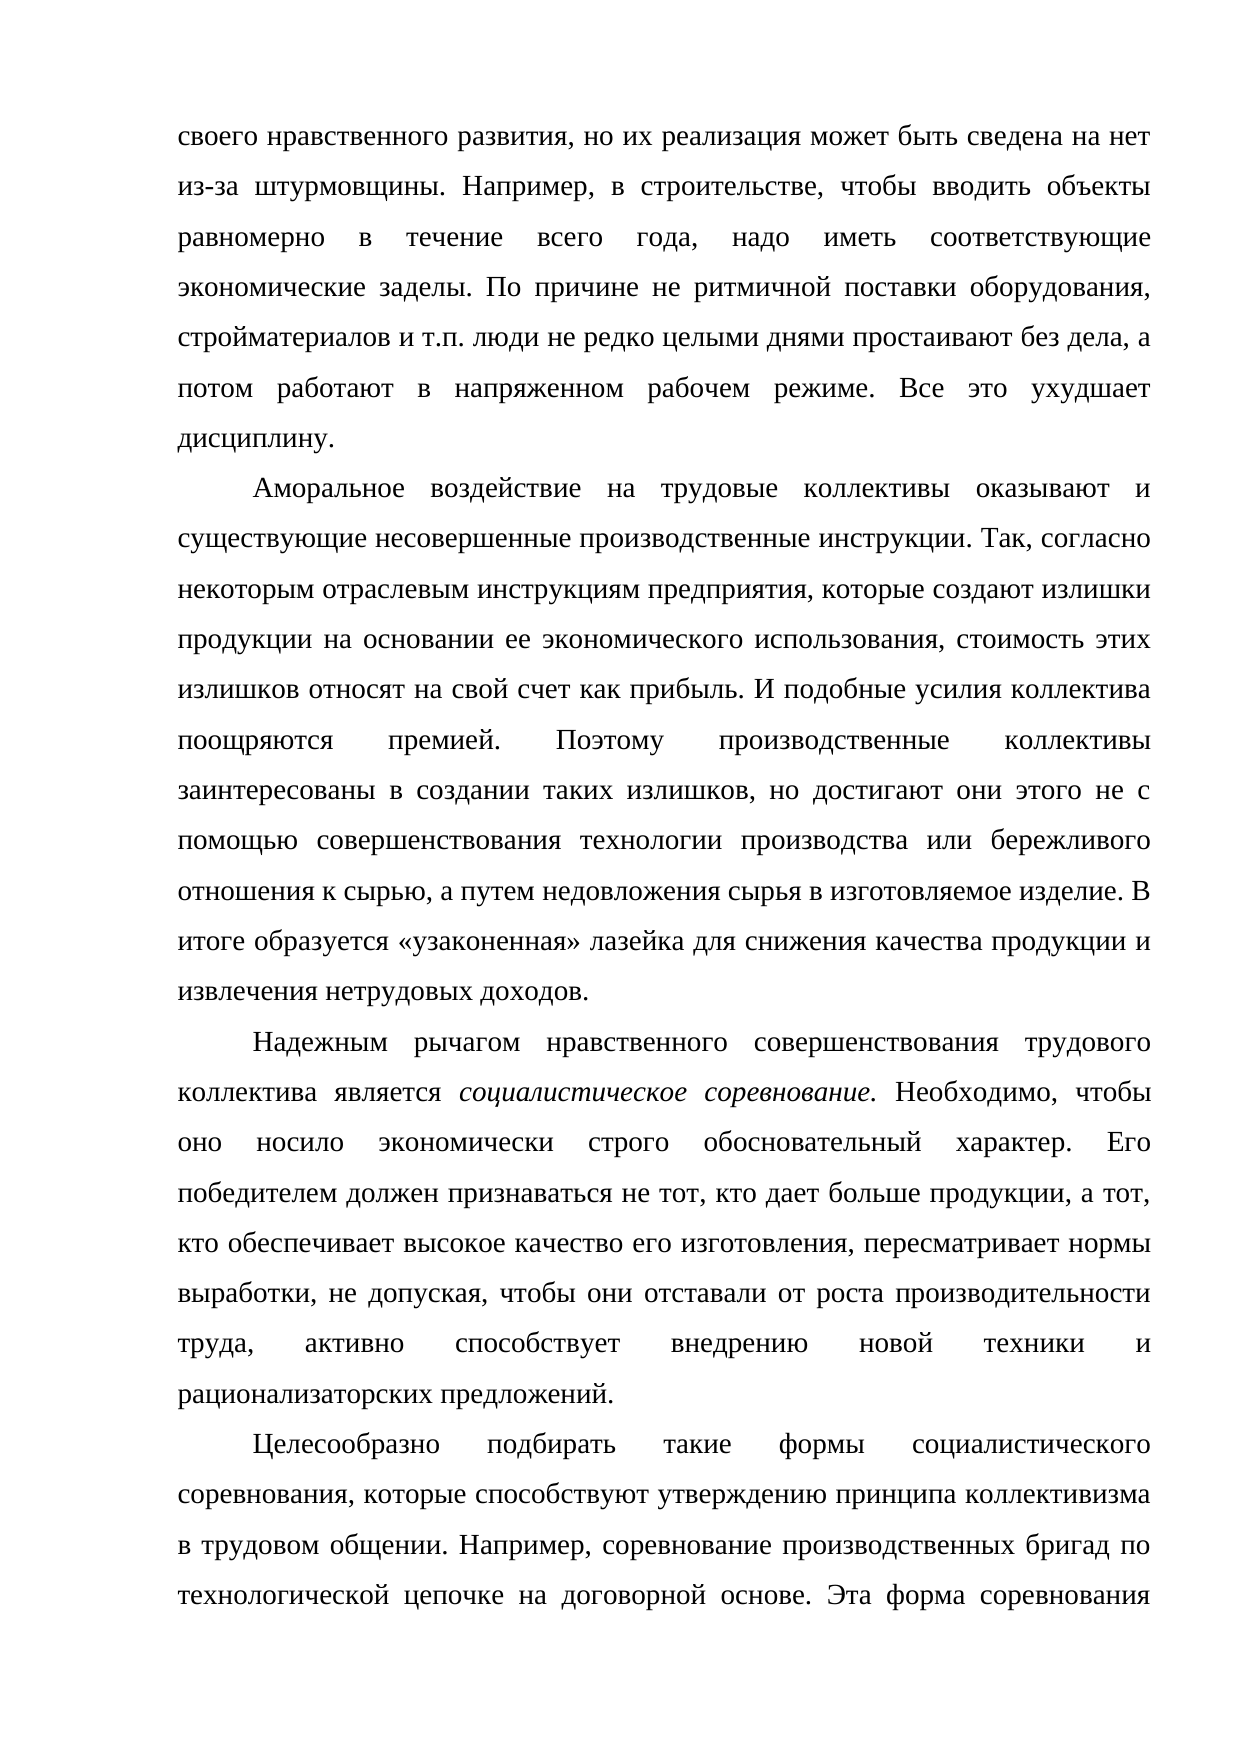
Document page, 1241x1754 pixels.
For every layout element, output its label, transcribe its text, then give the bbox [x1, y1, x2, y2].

text Аморальное воздействие на трудовые коллективы оказывают и существующие несовершенные производственные инструкции. Так, согласно некоторым отраслевым инструкциям предприятия, которые создают излишки продукции на основании ее экономического использования, стоимость этих излишков относят на свой счет как прибыль. И подобные усилия коллектива поощряются премией. Поэтому производственные коллективы заинтересованы в создании таких излишков, но достигают они этого не с помощью совершенствования технологии производства или бережливого отношения к сырью, а путем недовложения сырья в изготовляемое изделие. В итоге образуется «узаконенная» лазейка для снижения качества продукции и извлечения нетрудовых доходов. [177, 470, 1152, 1007]
text Надежным рычагом нравственного совершенствования трудового коллектива является социалистическое соревнование. Необходимо, чтобы оно носило экономически строго обосновательный характер. Его победителем должен признаваться не тот, кто дает больше продукции, а тот, кто обеспечивает высокое качество его изготовления, пересматривает нормы выработки, не допуская, чтобы они отставали от роста производительности труда, активно способствует внедрению новой техники и рационализаторских предложений. [177, 1024, 1152, 1409]
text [177, 1426, 1152, 1611]
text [177, 118, 1152, 453]
